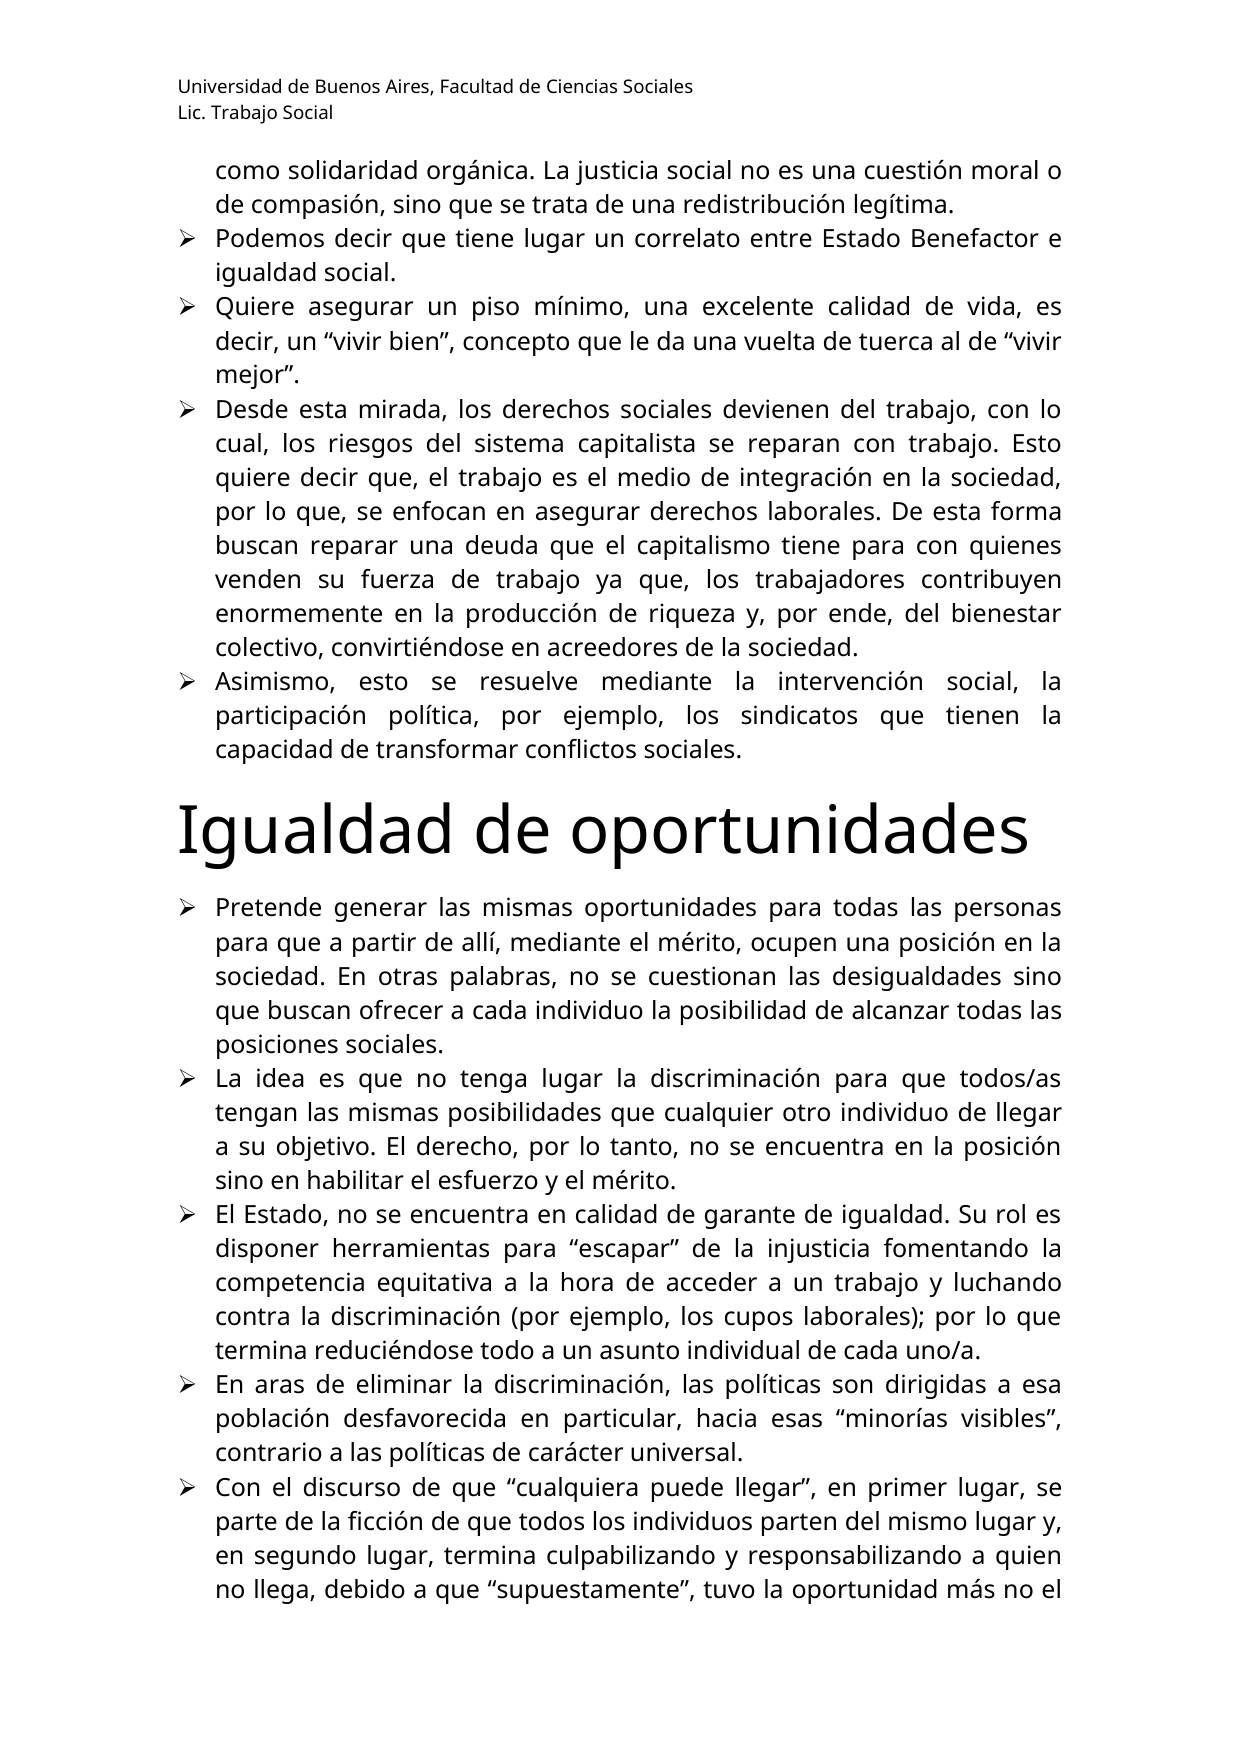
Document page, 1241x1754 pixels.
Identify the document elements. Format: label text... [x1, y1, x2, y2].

list El Estado, no se encuentra en calidad de garante de igualdad. Su rol es disponer herramientas para “escapar” de la injusticia fomentando la competencia equitativa a la hora de acceder a un trabajo y luchando contra la discriminación (por ejemplo, los cupos laborales); por lo que termina reduciéndose todo a un asunto individual de cada uno/a. [177, 1197, 1063, 1367]
list Pretende generar las mismas oportunidades para todas las personas para que a partir de allí, mediante el mérito, ocupen una posición en la sociedad. En otras palabras, no se cuestionan las desigualdades sino que buscan ofrecer a cada individuo la posibilidad de alcanzar todas las posiciones sociales. [177, 890, 1063, 1060]
list Asimismo, esto se resuelve mediante la intervención social, la participación política, por ejemplo, los sindicatos que tienen la capacidad de transformar conflictos sociales. [177, 664, 1063, 766]
list En aras de eliminar la discriminación, las políticas son dirigidas a esa población desfavorecida en particular, hacia esas “minorías visibles”, contrario a las políticas de carácter universal. [177, 1367, 1063, 1469]
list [177, 153, 1063, 221]
list Podemos decir que tiene lugar un correlato entre Estado Benefactor e igualdad social. [177, 221, 1063, 289]
list La idea es que no tenga lugar la discriminación para que todos/as tengan las mismas posibilidades que cualquier otro individuo de llegar a su objetivo. El derecho, por lo tanto, no se encuentra en la posición sino en habilitar el esfuerzo y el mérito. [177, 1060, 1063, 1197]
text Igualdad de oportunidades [177, 783, 1063, 873]
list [177, 1469, 1063, 1605]
list Quiere asegurar un piso mínimo, una excelente calidad de vida, es decir, un “vivir bien”, concepto que le da una vuelta de tuerca al de “vivir mejor”. [177, 289, 1063, 391]
list Desde esta mirada, los derechos sociales devienen del trabajo, con lo cual, los riesgos del sistema capitalista se reparan con trabajo. Esto quiere decir que, el trabajo es el medio de integración en la sociedad, por lo que, se enfocan en asegurar derechos laborales. De esta forma buscan reparar una deuda que el capitalismo tiene para con quienes venden su fuerza de trabajo ya que, los trabajadores contribuyen enormemente en la producción de riqueza y, por ende, del bienestar colectivo, convirtiéndose en acreedores de la sociedad. [177, 391, 1063, 664]
